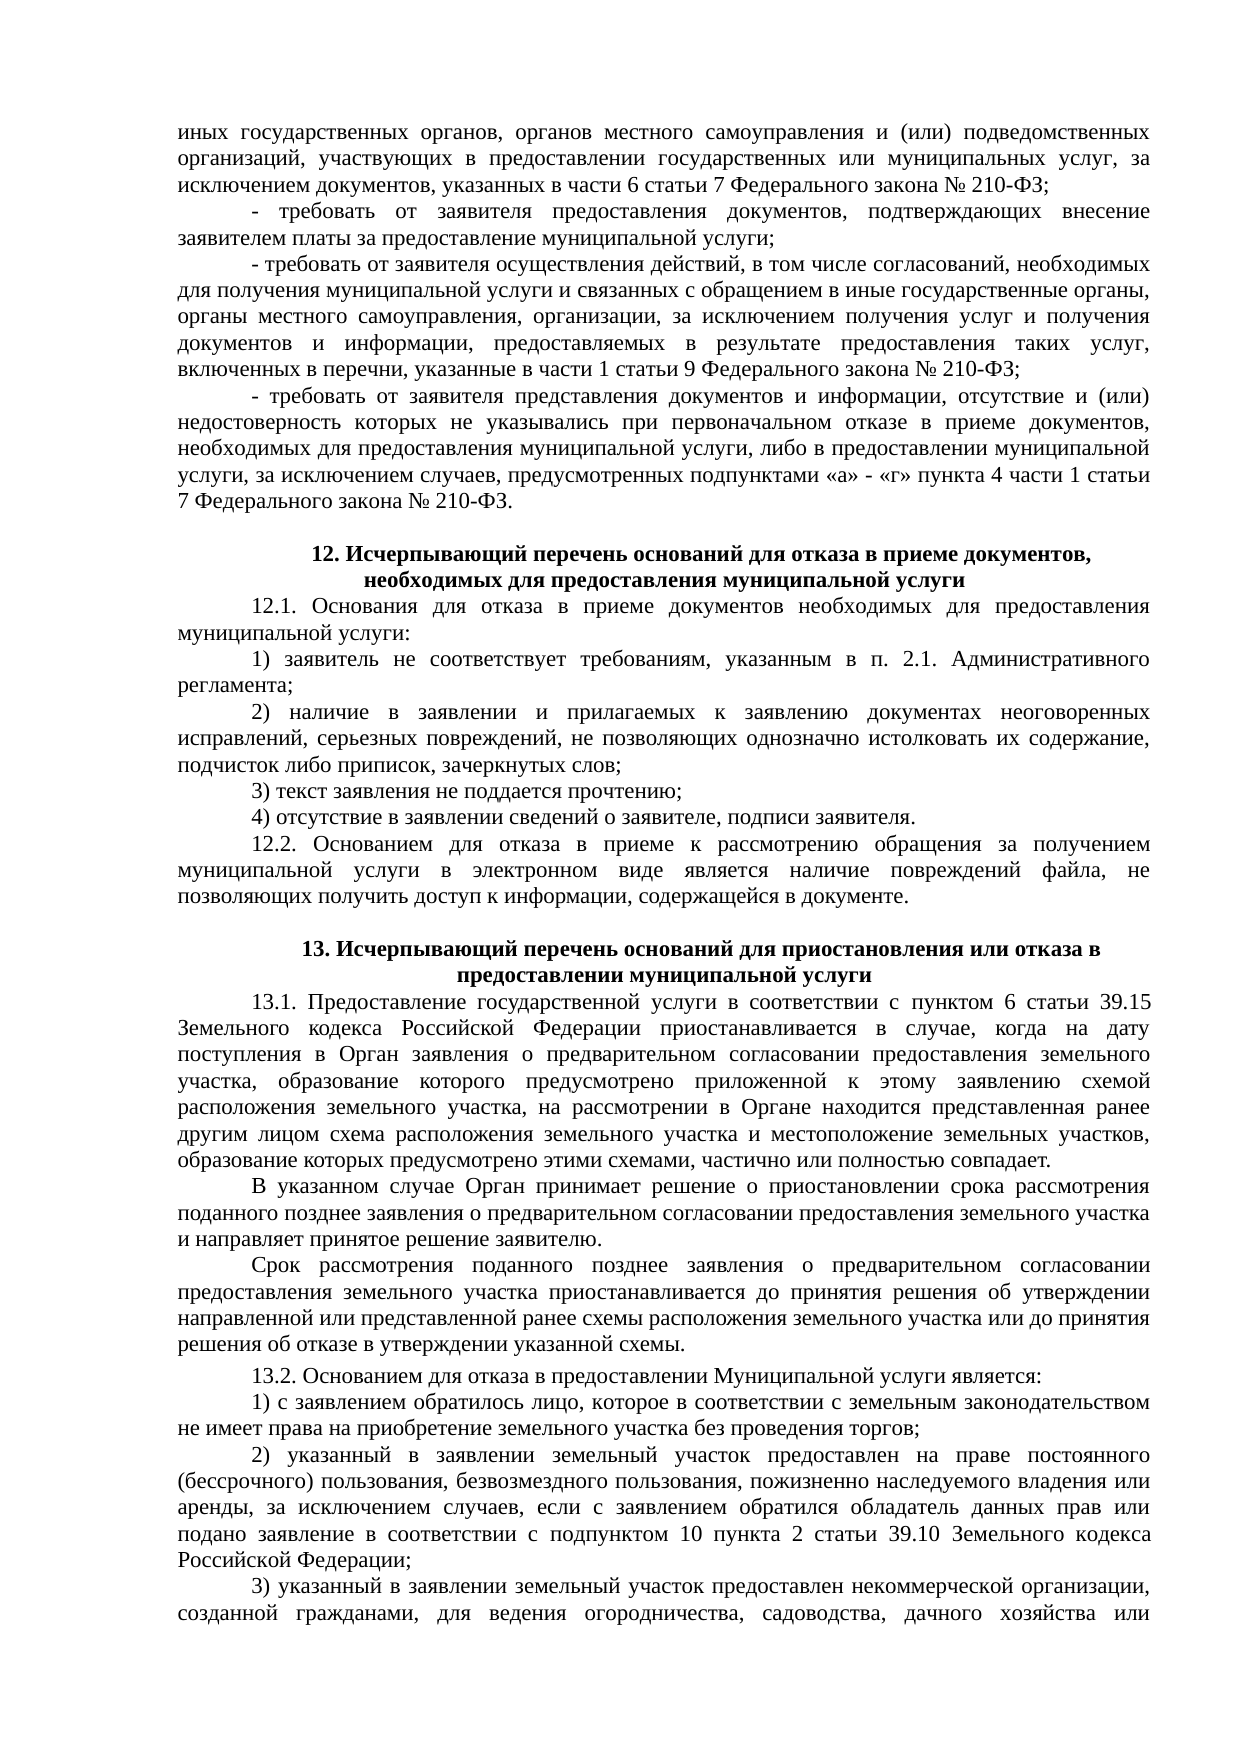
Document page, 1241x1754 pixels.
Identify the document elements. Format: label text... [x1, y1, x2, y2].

text 3) текст заявления не поддается прочтению; [177, 777, 1152, 803]
text Срок рассмотрения поданного позднее заявления о предварительном согласовании предоставления земельного участка приостанавливается до принятия решения об утверждении направленной или представленной ранее схемы расположения земельного участка или до принятия решения об отказе в утверждении указанной схемы. [177, 1251, 1152, 1357]
text 12. Исчерпывающий перечень оснований для отказа в приеме документов, необходимых для предоставления муниципальной услуги [177, 540, 1152, 592]
text 12.1. Основания для отказа в приеме документов необходимых для предоставления муниципальной услуги: [177, 592, 1152, 645]
text 2) наличие в заявлении и прилагаемых к заявлению документах неоговоренных исправлений, серьезных повреждений, не позволяющих однозначно истолковать их содержание, подчисток либо приписок, зачеркнутых слов; [177, 698, 1152, 777]
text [177, 118, 1152, 197]
text 13.2. Основанием для отказа в предоставлении Муниципальной услуги является: [177, 1357, 1152, 1388]
text 13. Исчерпывающий перечень оснований для приостановления или отказа в предоставлении муниципальной услуги [177, 935, 1152, 988]
text 12.2. Основанием для отказа в приеме к рассмотрению обращения за получением муниципальной услуги в электронном виде является наличие повреждений файла, не позволяющих получить доступ к информации, содержащейся в документе. [177, 830, 1152, 909]
text - требовать от заявителя осуществления действий, в том числе согласований, необходимых для получения муниципальной услуги и связанных с обращением в иные государственные органы, органы местного самоуправления, организации, за исключением получения услуг и получения документов и информации, предоставляемых в результате предоставления таких услуг, включенных в перечни, указанные в части 1 статьи 9 Федерального закона № 210-ФЗ; [177, 250, 1152, 382]
text 2) указанный в заявлении земельный участок предоставлен на праве постоянного (бессрочного) пользования, безвозмездного пользования, пожизненно наследуемого владения или аренды, за исключением случаев, если с заявлением обратился обладатель данных прав или подано заявление в соответствии с подпунктом 10 пункта 2 статьи 39.10 Земельного кодекса Российской Федерации; [177, 1441, 1152, 1572]
text В указанном случае Орган принимает решение о приостановлении срока рассмотрения поданного позднее заявления о предварительном согласовании предоставления земельного участка и направляет принятое решение заявителю. [177, 1172, 1152, 1251]
text - требовать от заявителя предоставления документов, подтверждающих внесение заявителем платы за предоставление муниципальной услуги; [177, 197, 1152, 250]
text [177, 1572, 1152, 1625]
text - требовать от заявителя представления документов и информации, отсутствие и (или) недостоверность которых не указывались при первоначальном отказе в приеме документов, необходимых для предоставления муниципальной услуги, либо в предоставлении муниципальной услуги, за исключением случаев, предусмотренных подпунктами «а» - «г» пункта 4 части 1 статьи 7 Федерального закона № 210-ФЗ. [177, 382, 1152, 513]
text 4) отсутствие в заявлении сведений о заявителе, подписи заявителя. [177, 803, 1152, 830]
text 1) заявитель не соответствует требованиям, указанным в п. 2.1. Административного регламента; [177, 645, 1152, 698]
text 1) с заявлением обратилось лицо, которое в соответствии с земельным законодательством не имеет права на приобретение земельного участка без проведения торгов; [177, 1388, 1152, 1441]
text 13.1. Предоставление государственной услуги в соответствии с пунктом 6 статьи 39.15 Земельного кодекса Российской Федерации приостанавливается в случае, когда на дату поступления в Орган заявления о предварительном согласовании предоставления земельного участка, образование которого предусмотрено приложенной к этому заявлению схемой расположения земельного участка, на рассмотрении в Органе находится представленная ранее другим лицом схема расположения земельного участка и местоположение земельных участков, образование которых предусмотрено этими схемами, частично или полностью совпадает. [177, 988, 1152, 1172]
